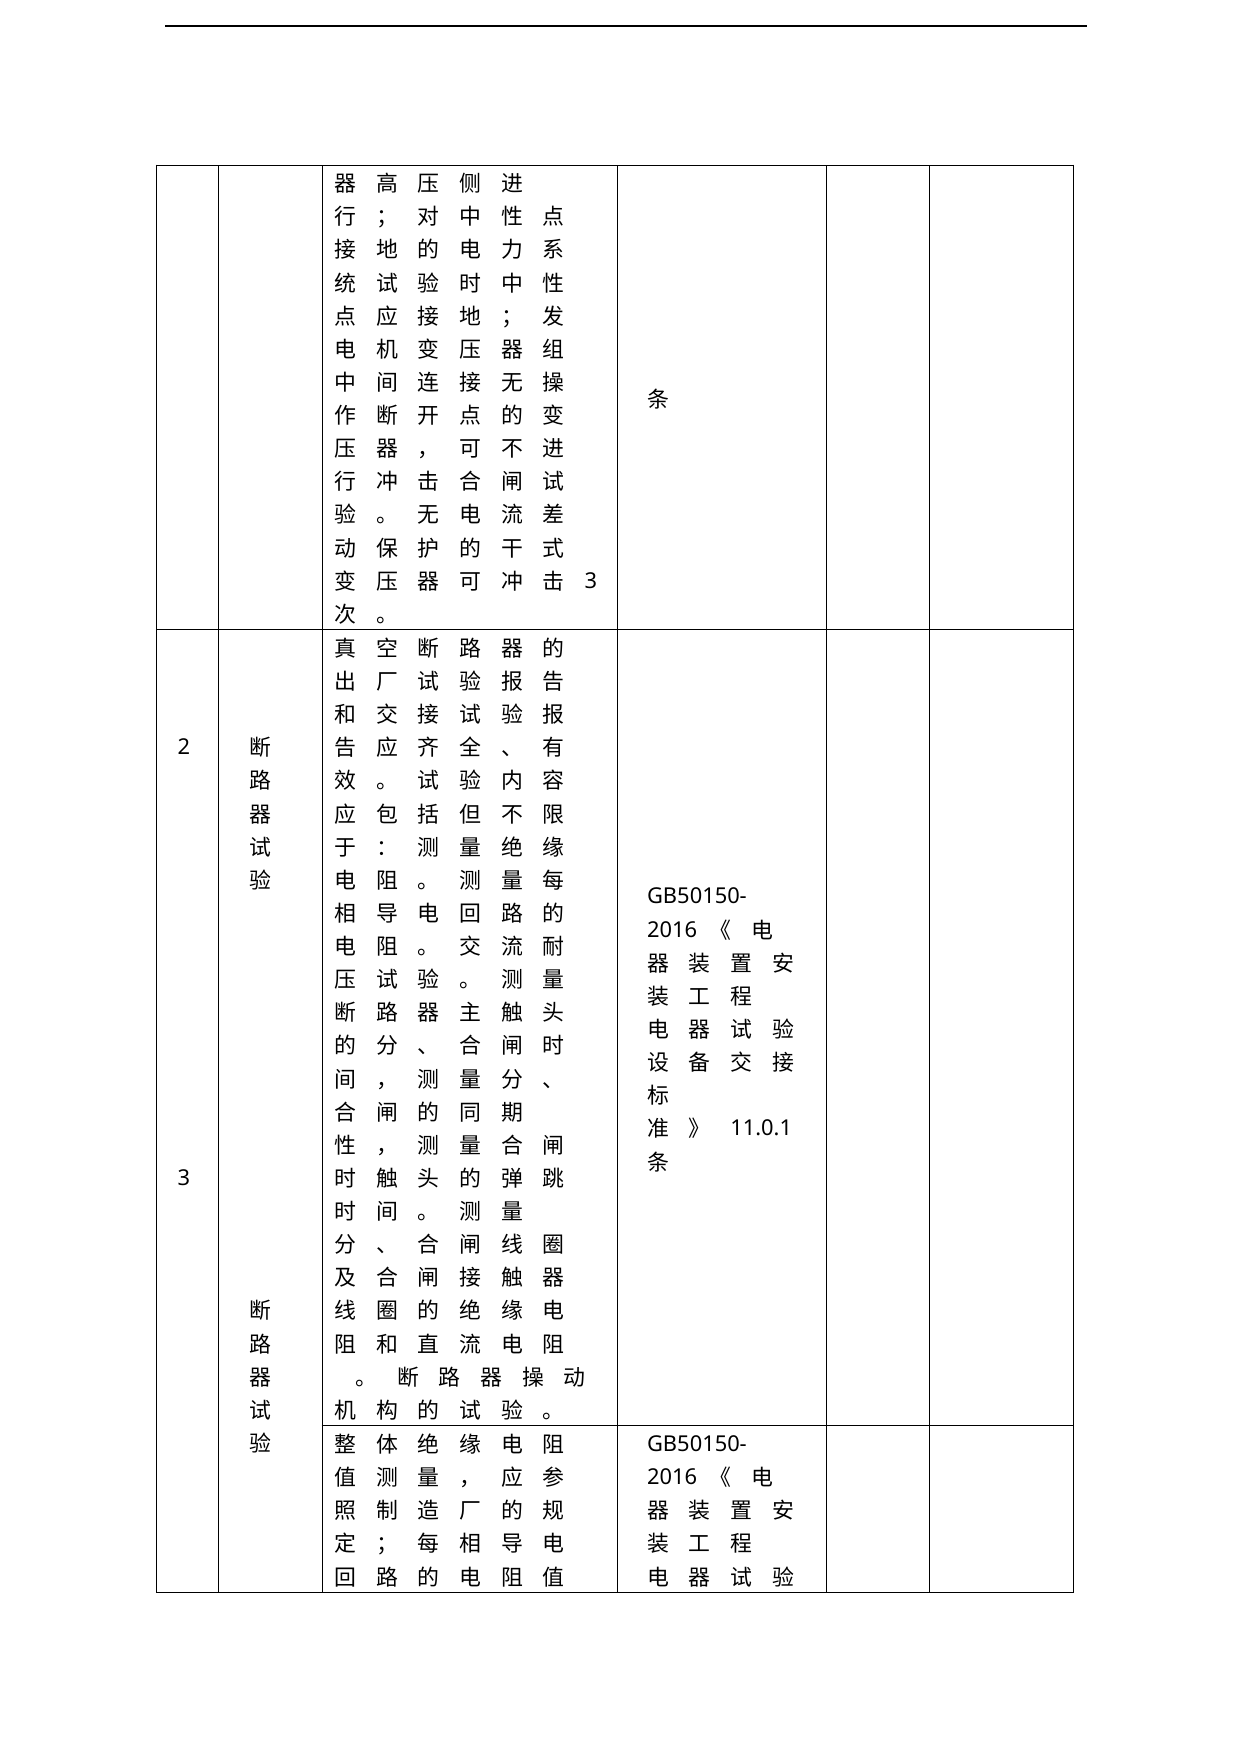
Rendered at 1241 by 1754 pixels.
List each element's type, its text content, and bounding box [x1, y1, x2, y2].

table_cell GB50150-2016《电器装置安装工程 电器试验设备交接标准》11.0.1条 [618, 630, 826, 1425]
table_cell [323, 166, 617, 629]
table_cell [827, 630, 929, 1425]
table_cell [618, 166, 826, 629]
table_cell [930, 1426, 1073, 1592]
table_cell [827, 166, 929, 629]
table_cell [323, 1426, 617, 1592]
table_cell 断路器试验 断路器试验 [219, 630, 322, 1592]
table_cell 2 3 [157, 630, 218, 1592]
table_cell 真空断路器的出厂试验报告和交接试验报告应齐全、有效。试验内容应包括但不限于：测量绝缘电阻。测量每相导电回路的电阻。交流耐压试验。测量断路器主触头的分、合闸时间，测量分、合闸的同期性，测量合闸时触头的弹跳时间。测量分、合闸线圈及合闸接触器线圈的绝缘电阻和直流电阻 。断路器操动机构的试验。 [323, 630, 617, 1425]
table_cell [930, 166, 1073, 629]
table_cell [930, 630, 1073, 1425]
table_cell [827, 1426, 929, 1592]
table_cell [618, 1426, 826, 1592]
